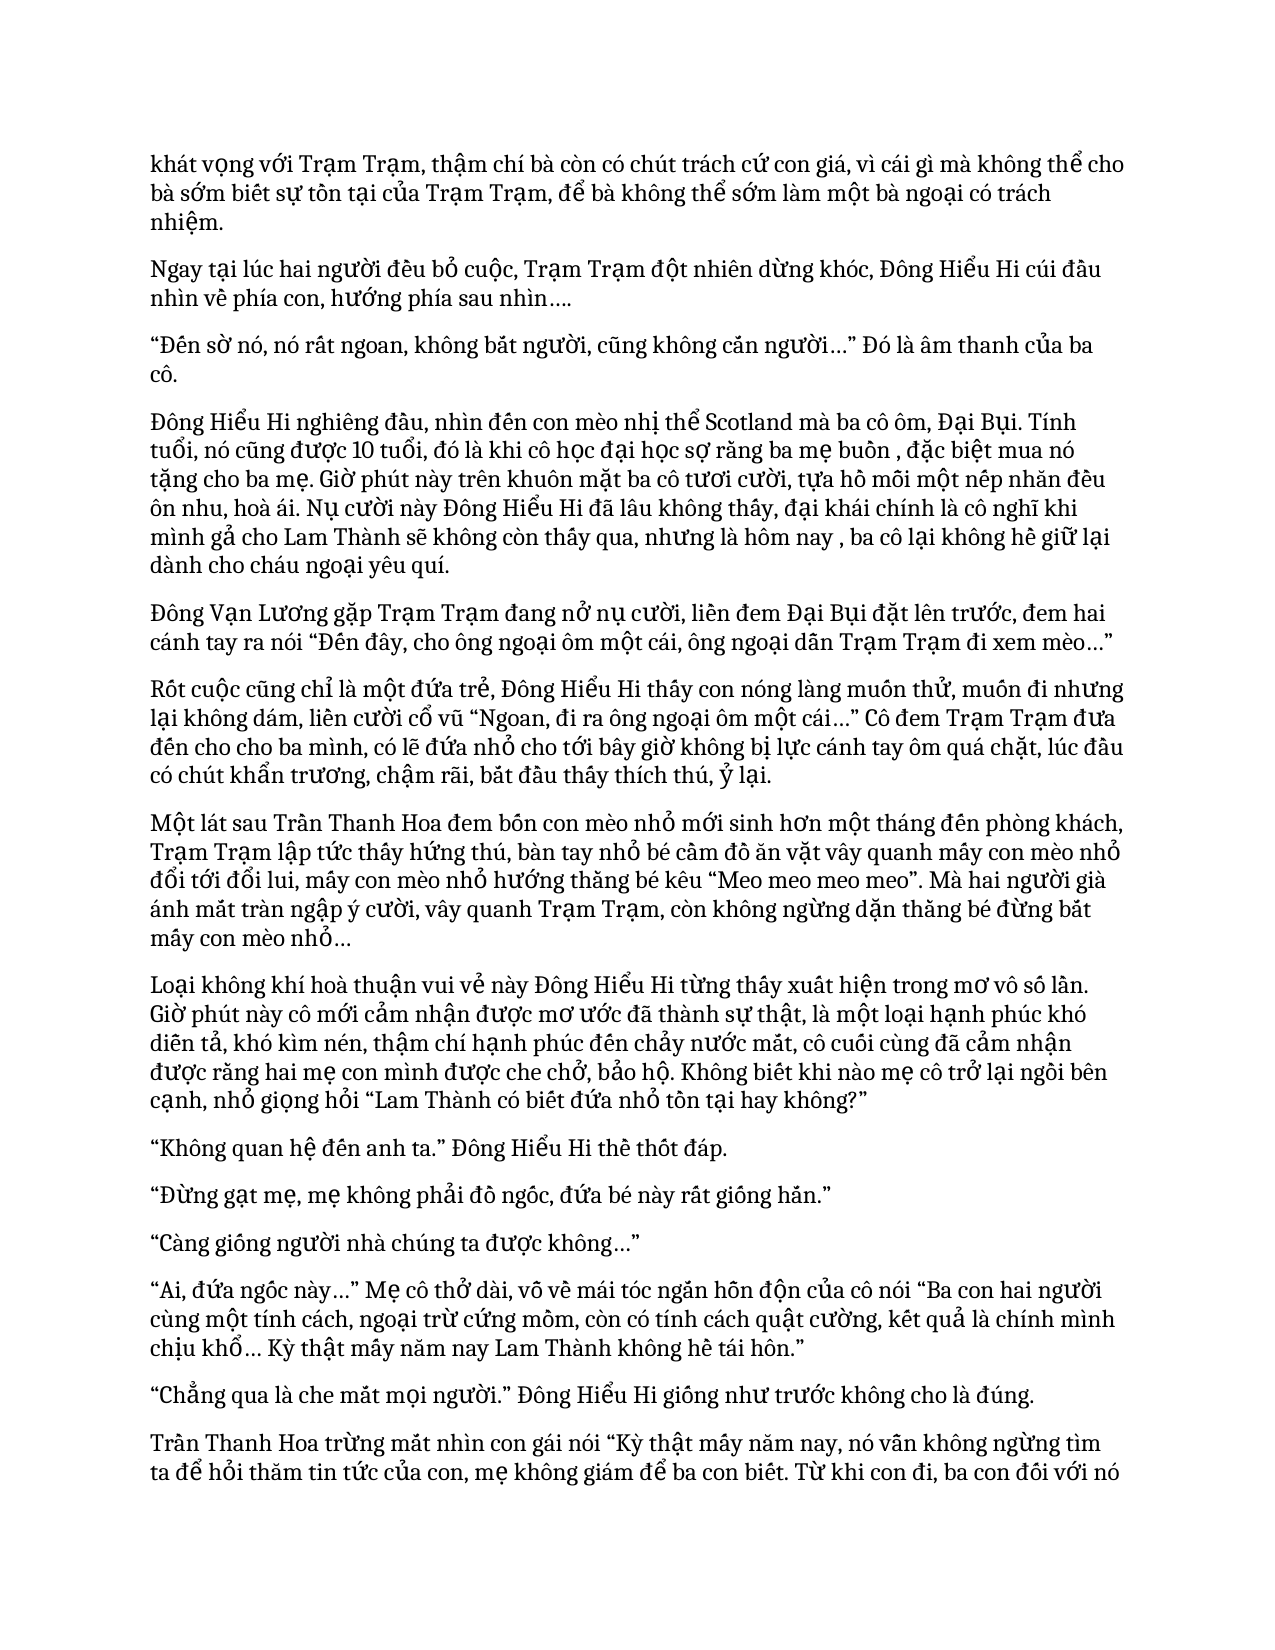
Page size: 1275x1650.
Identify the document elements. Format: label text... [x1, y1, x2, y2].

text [150, 1429, 1125, 1486]
text “Chẳng qua là che mắt mọi người.” Đông Hiểu Hi giống như trước không cho là đúng. [150, 1381, 1125, 1410]
text Một lát sau Trần Thanh Hoa đem bốn con mèo nhỏ mới sinh hơn một tháng đến phòng khách, Trạm Trạm lập tức thấy hứng thú, bàn tay nhỏ bé cầm đồ ăn vặt vây quanh mấy con mèo nhỏ đổi tới đổi lui, mấy con mèo nhỏ hướng thằng bé kêu “Meo meo meo meo”. Mà hai người già ánh mắt tràn ngập ý cười, vây quanh Trạm Trạm, còn không ngừng dặn thằng bé đừng bắt mấy con mèo nhỏ… [150, 809, 1125, 952]
text “Đừng gạt mẹ, mẹ không phải đồ ngốc, đứa bé này rất giống hắn.” [150, 1181, 1125, 1210]
text Đông Hiểu Hi nghiêng đầu, nhìn đến con mèo nhị thể Scotland mà ba cô ôm, Đại Bụi. Tính tuổi, nó cũng được 10 tuổi, đó là khi cô học đại học sợ rằng ba mẹ buồn , đặc biệt mua nó tặng cho ba mẹ. Giờ phút này trên khuôn mặt ba cô tươi cười, tựa hồ mỗi một nếp nhăn đều ôn nhu, hoà ái. Nụ cười này Đông Hiểu Hi đã lâu không thấy, đại khái chính là cô nghĩ khi mình gả cho Lam Thành sẽ không còn thấy qua, nhưng là hôm nay , ba cô lại không hề giữ lại dành cho cháu ngoại yêu quí. [150, 407, 1125, 580]
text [150, 150, 1125, 236]
text “Không quan hệ đến anh ta.” Đông Hiểu Hi thề thốt đáp. [150, 1134, 1125, 1162]
text Rốt cuộc cũng chỉ là một đứa trẻ, Đông Hiểu Hi thấy con nóng làng muốn thử, muốn đi nhưng lại không dám, liền cười cổ vũ “Ngoan, đi ra ông ngoại ôm một cái…” Cô đem Trạm Trạm đưa đến cho cho ba mình, có lẽ đứa nhỏ cho tới bây giờ không bị lực cánh tay ôm quá chặt, lúc đầu có chút khẩn trương, chậm rãi, bắt đầu thấy thích thú, ỷ lại. [150, 675, 1125, 790]
text Loại không khí hoà thuận vui vẻ này Đông Hiểu Hi từng thấy xuất hiện trong mơ vô số lần. Giờ phút này cô mới cảm nhận được mơ ước đã thành sự thật, là một loại hạnh phúc khó diễn tả, khó kìm nén, thậm chí hạnh phúc đến chảy nước mắt, cô cuối cùng đã cảm nhận được rằng hai mẹ con mình được che chở, bảo hộ. Không biết khi nào mẹ cô trở lại ngồi bên cạnh, nhỏ giọng hỏi “Lam Thành có biết đứa nhỏ tồn tại hay không?” [150, 971, 1125, 1115]
text “Ai, đứa ngốc này…” Mẹ cô thở dài, vỗ về mái tóc ngắn hỗn độn của cô nói “Ba con hai người cùng một tính cách, ngoại trừ cứng mồm, còn có tính cách quật cường, kết quả là chính mình chịu khổ… Kỳ thật mấy năm nay Lam Thành không hề tái hôn.” [150, 1276, 1125, 1362]
text Ngay tại lúc hai người đều bỏ cuộc, Trạm Trạm đột nhiên dừng khóc, Đông Hiểu Hi cúi đầu nhìn về phía con, hướng phía sau nhìn…. [150, 255, 1125, 312]
text Đông Vạn Lương gặp Trạm Trạm đang nở nụ cười, liền đem Đại Bụi đặt lên trước, đem hai cánh tay ra nói “Đến đây, cho ông ngoại ôm một cái, ông ngoại dẫn Trạm Trạm đi xem mèo…” [150, 599, 1125, 656]
text “Càng giống người nhà chúng ta được không…” [150, 1229, 1125, 1257]
text “Đến sờ nó, nó rất ngoan, không bắt người, cũng không cắn người…” Đó là âm thanh của ba cô. [150, 331, 1125, 389]
